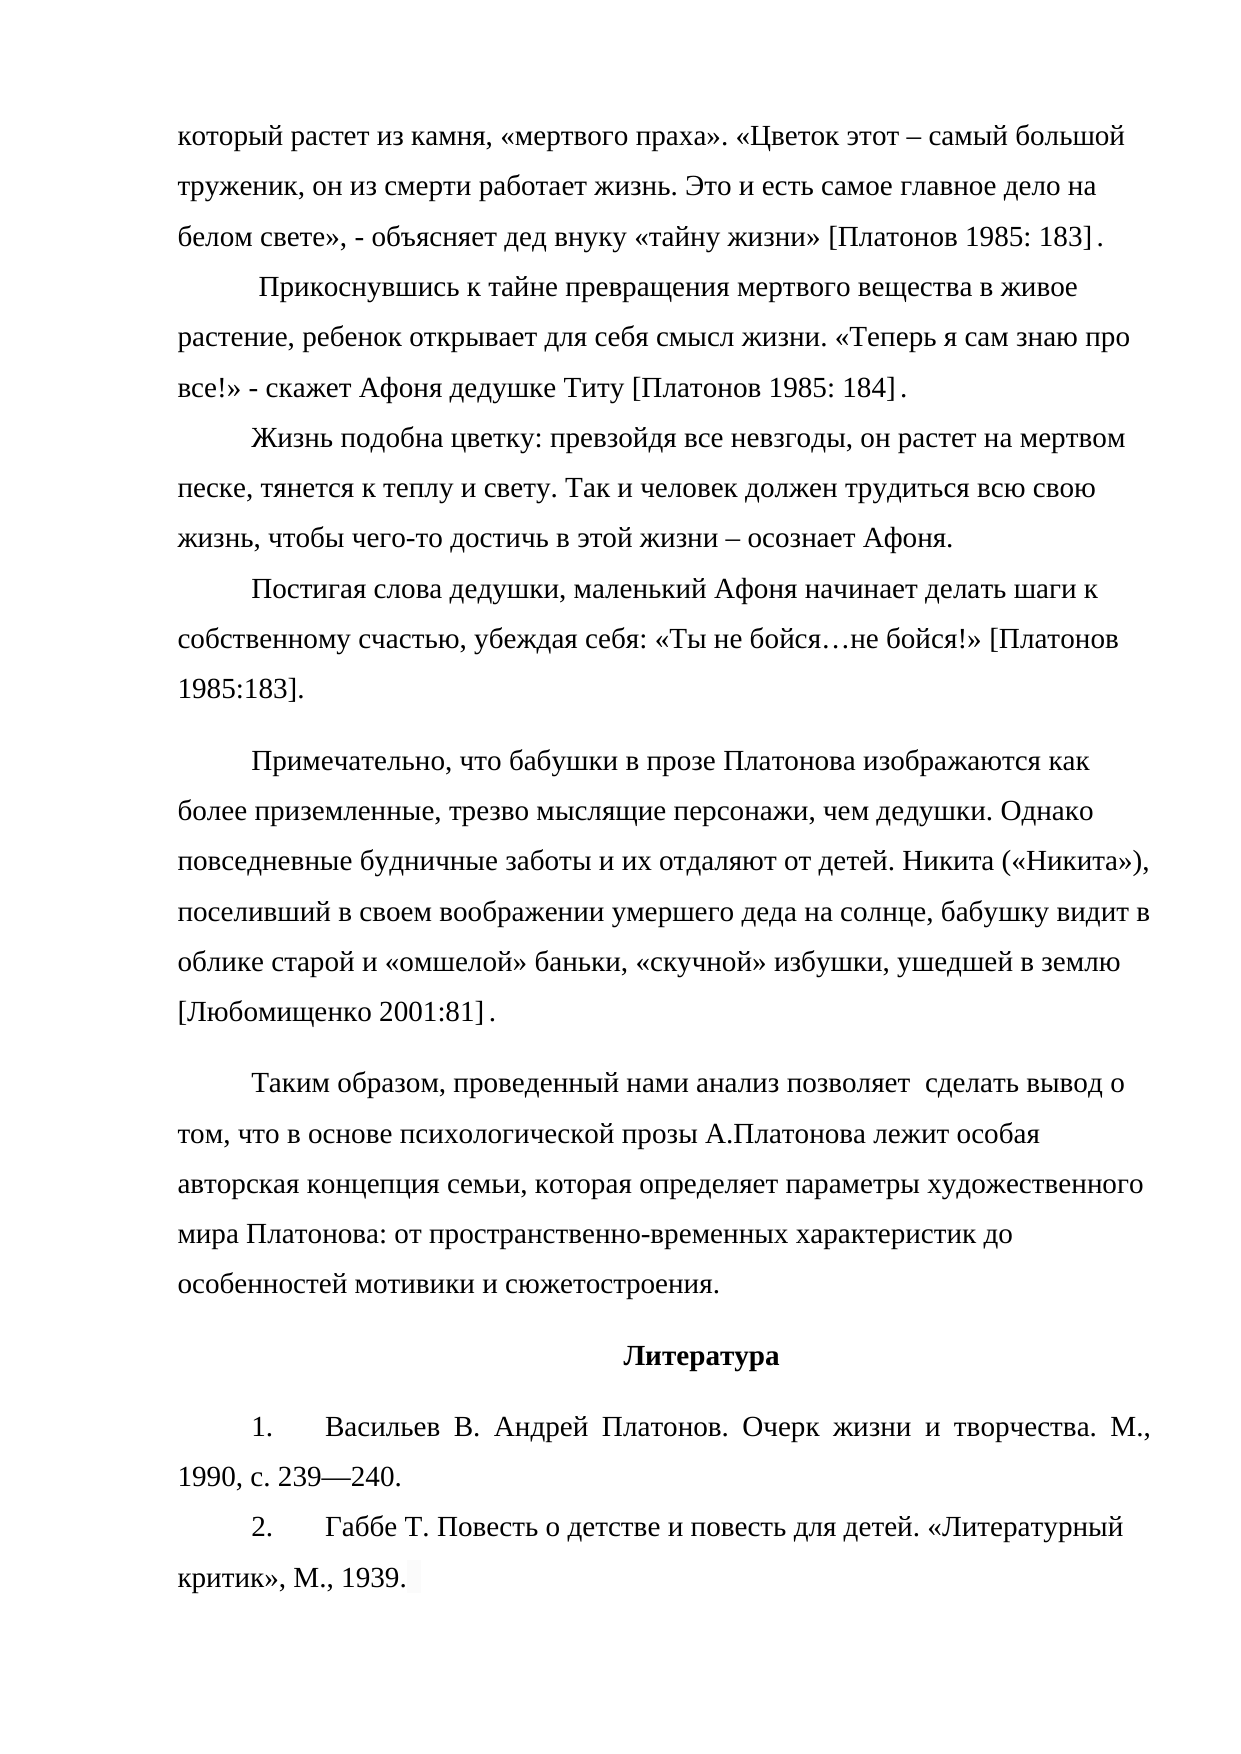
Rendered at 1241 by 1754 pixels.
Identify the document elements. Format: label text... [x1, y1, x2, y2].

text Жизнь подобна цветку: превзойдя все невзгоды, он растет на мертвом песке, тянется к теплу и свету. Так и человек должен трудиться всю свою жизнь, чтобы чего-то достичь в этой жизни – осознает Афоня. [177, 420, 1152, 554]
text Таким образом, проведенный нами анализ позволяет сделать вывод о том, что в основе психологической прозы А.Платонова лежит особая авторская концепция семьи, которая определяет параметры художественного мира Платонова: от пространственно-временных характеристик до особенностей мотивики и сюжетостроения. [177, 1065, 1152, 1300]
text Постигая слова дедушки, маленький Афоня начинает делать шаги к собственному счастью, убеждая себя: «Ты не бойся…не бойся!» [Платонов 1985:183]. [177, 571, 1152, 705]
list Васильев В. Андрей Платонов. Очерк жизни и творчества. М., 1990, с. 239—240. [177, 1409, 1152, 1493]
text Литература [177, 1338, 1152, 1371]
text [177, 118, 1152, 252]
text Примечательно, что бабушки в прозе Платонова изображаются как более приземленные, трезво мыслящие персонажи, чем дедушки. Однако повседневные будничные заботы и их отдаляют от детей. Никита («Никита»), поселивший в своем воображении умершего деда на солнце, бабушку видит в облике старой и «омшелой» баньки, «скучной» избушки, ушедшей в землю [Любомищенко 2001:81] . [177, 743, 1152, 1028]
list Габбе Т. Повесть о детстве и повесть для детей. «Литературный критик», М., 1939. [177, 1509, 1152, 1593]
text Прикоснувшись к тайне превращения мертвого вещества в живое растение, ребенок открывает для себя смысл жизни. «Теперь я сам знаю про все!» - скажет Афоня дедушке Титу [Платонов 1985: 184] . [177, 269, 1152, 403]
